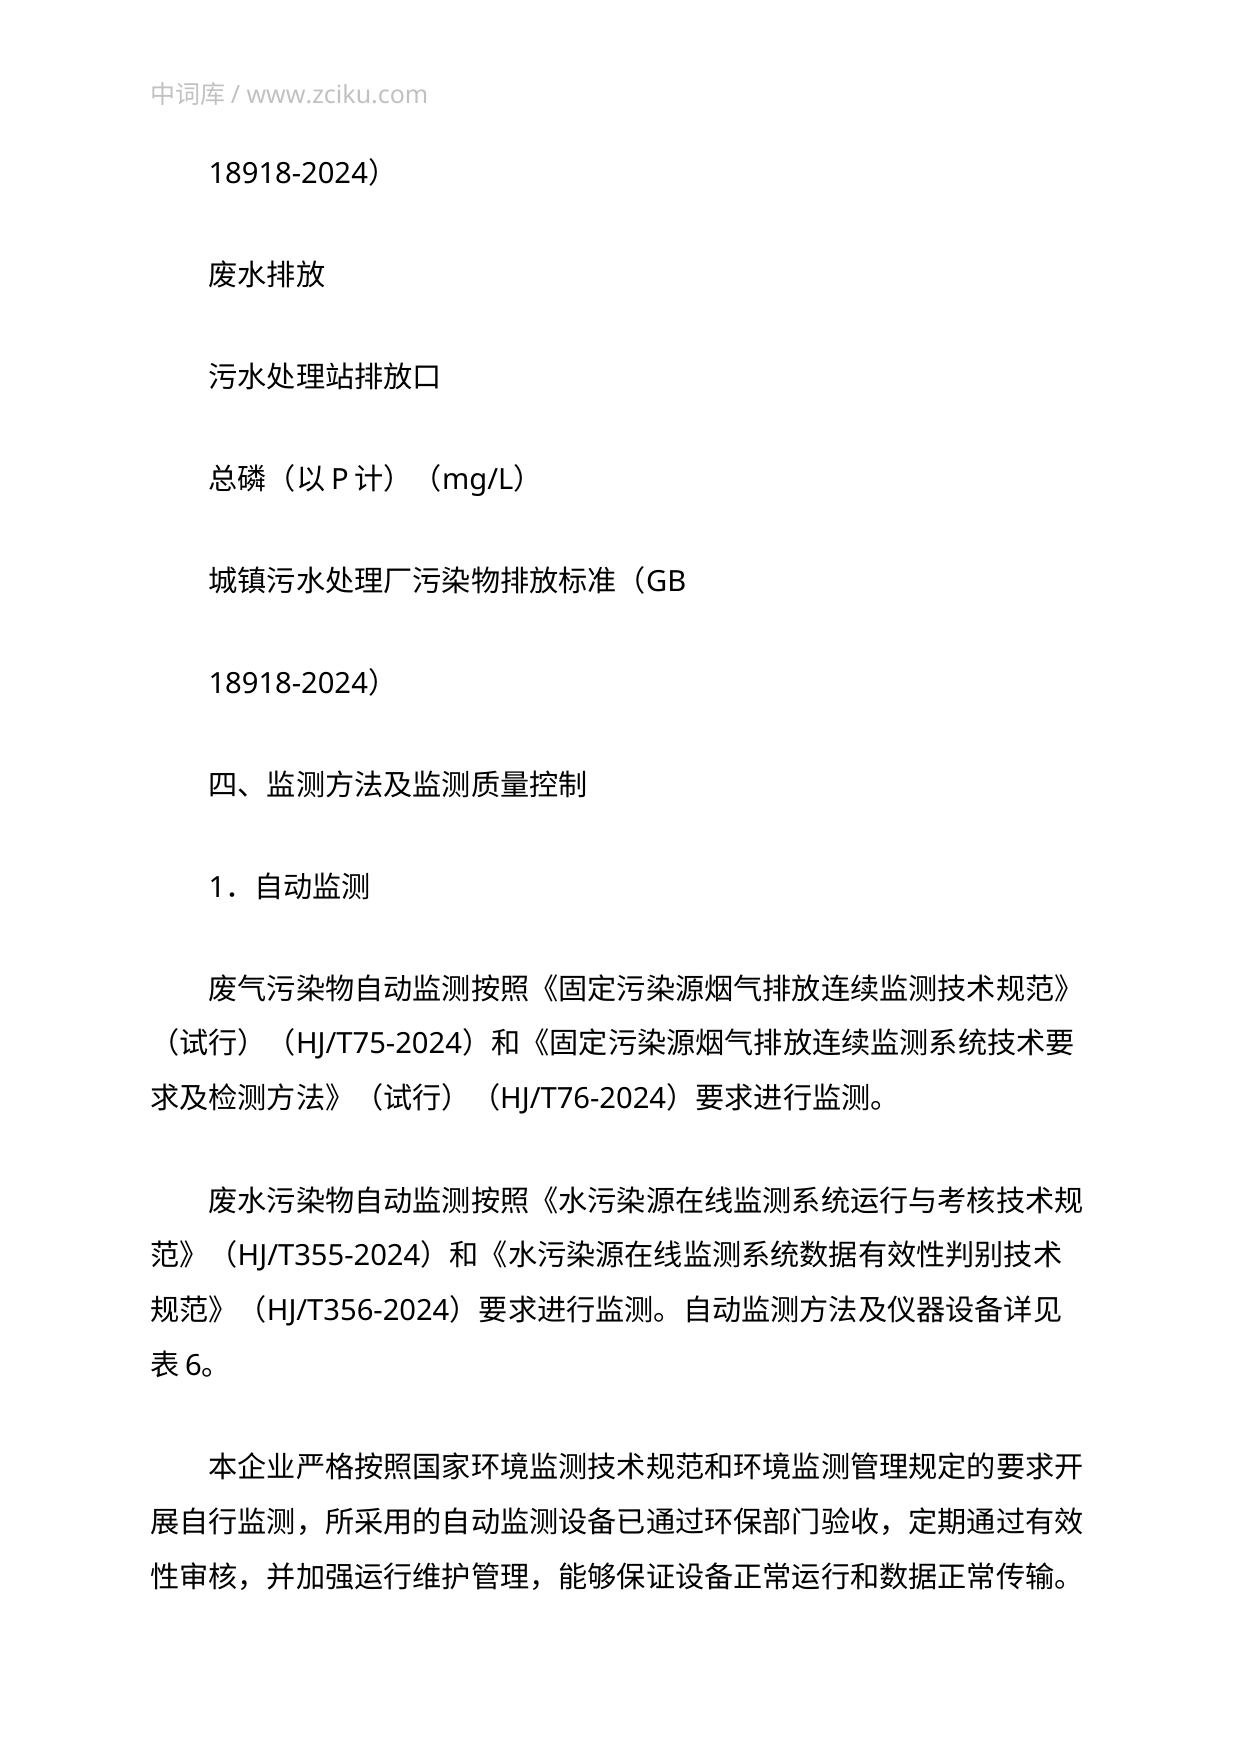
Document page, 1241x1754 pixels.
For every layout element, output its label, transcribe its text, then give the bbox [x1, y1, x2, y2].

text 污水处理站排放口 [150, 354, 1090, 396]
text 四、监测方法及监测质量控制 [150, 761, 1090, 804]
text 18918-2024） [150, 150, 1090, 192]
text 废气污染物自动监测按照《固定污染源烟气排放连续监测技术规范》（试行）（HJ/T75-2024）和《固定污染源烟气排放连续监测系统技术要求及检测方法》（试行）（HJ/T76-2024）要求进行监测。 [150, 965, 1090, 1117]
text 18918-2024） [150, 659, 1090, 702]
text 废水污染物自动监测按照《水污染源在线监测系统运行与考核技术规范》（HJ/T355-2024）和《水污染源在线监测系统数据有效性判别技术规范》（HJ/T356-2024）要求进行监测。自动监测方法及仪器设备详见表6。 [150, 1177, 1090, 1384]
text 本企业严格按照国家环境监测技术规范和环境监测管理规定的要求开展自行监测，所采用的自动监测设备已通过环保部门验收，定期通过有效性审核，并加强运行维护管理，能够保证设备正常运行和数据正常传输。 [150, 1444, 1090, 1596]
text 废水排放 [150, 252, 1090, 294]
text 城镇污水处理厂污染物排放标准（GB [150, 557, 1090, 600]
text 1．自动监测 [150, 863, 1090, 906]
text 总磷（以P计）（mg/L） [150, 456, 1090, 498]
